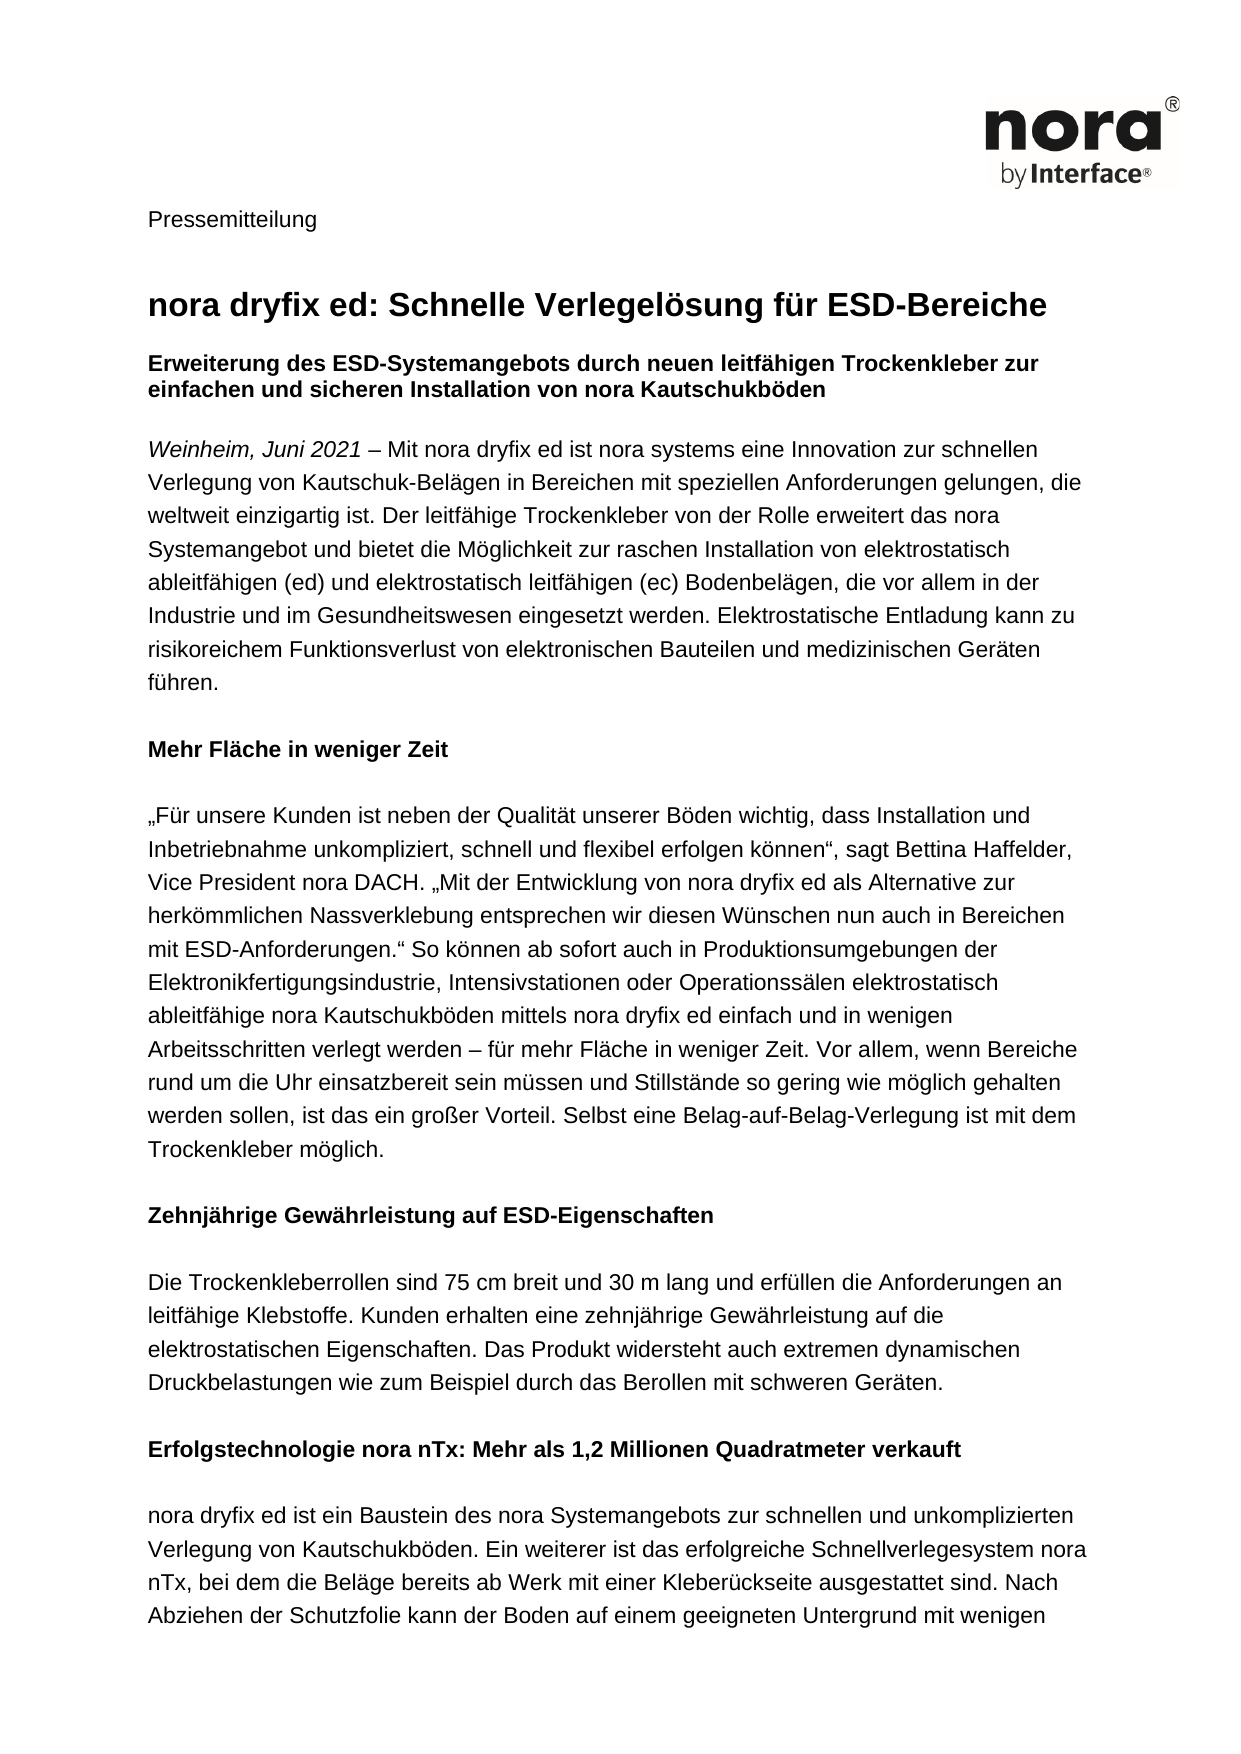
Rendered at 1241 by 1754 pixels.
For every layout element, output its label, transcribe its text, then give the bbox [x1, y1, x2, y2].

text Erweiterung des ESD-Systemangebots durch neuen leitfähigen Trockenkleber zur einfachen und sicheren Installation von nora Kautschukböden [148, 349, 1093, 402]
picture [985, 96, 1180, 189]
text nora dryfix ed: Schnelle Verlegelösung für ESD-Bereiche [148, 285, 1093, 323]
text Die Trockenkleberrollen sind 75 cm breit und 30 m lang und erfüllen die Anforderungen an leitfähige Klebstoffe. Kunden erhalten eine zehnjährige Gewährleistung auf die elektrostatischen Eigenschaften. Das Produkt widersteht auch extremen dynamischen Druckbelastungen wie zum Beispiel durch das Berollen mit schweren Geräten. [148, 1262, 1093, 1395]
text Mehr Fläche in weniger Zeit [148, 728, 1093, 762]
text Zehnjährige Gewährleistung auf ESD-Eigenschaften [148, 1195, 1093, 1228]
text Erfolgstechnologie nora nTx: Mehr als 1,2 Millionen Quadratmeter verkauft [148, 1428, 1093, 1462]
text „Für unsere Kunden ist neben der Qualität unserer Böden wichtig, dass Installation und Inbetriebnahme unkompliziert, schnell und flexibel erfolgen können“, sagt Bettina Haffelder, Vice President nora DACH. „Mit der Entwicklung von nora dryfix ed als Alternative zur herkömmlichen Nassverklebung entsprechen wir diesen Wünschen nun auch in Bereichen mit ESD-Anforderungen.“ So können ab sofort auch in Produktionsumgebungen der Elektronikfertigungsindustrie, Intensivstationen oder Operationssälen elektrostatisch ableitfähige nora Kautschukböden mittels nora dryfix ed einfach und in wenigen Arbeitsschritten verlegt werden – für mehr Fläche in weniger Zeit. Vor allem, wenn Bereiche rund um die Uhr einsatzbereit sein müssen und Stillstände so gering wie möglich gehalten werden sollen, ist das ein großer Vorteil. Selbst eine Belag-auf-Belag-Verlegung ist mit dem Trockenkleber möglich. [148, 795, 1093, 1162]
text Weinheim, Juni 2021 – Mit nora dryfix ed ist nora systems eine Innovation zur schnellen Verlegung von Kautschuk-Belägen in Bereichen mit speziellen Anforderungen gelungen, die weltweit einzigartig ist. Der leitfähige Trockenkleber von der Rolle erweitert das nora Systemangebot und bietet die Möglichkeit zur raschen Installation von elektrostatisch ableitfähigen (ed) und elektrostatisch leitfähigen (ec) Bodenbelägen, die vor allem in der Industrie und im Gesundheitswesen eingesetzt werden. Elektrostatische Entladung kann zu risikoreichem Funktionsverlust von elektronischen Bauteilen und medizinischen Geräten führen. [148, 428, 1093, 695]
